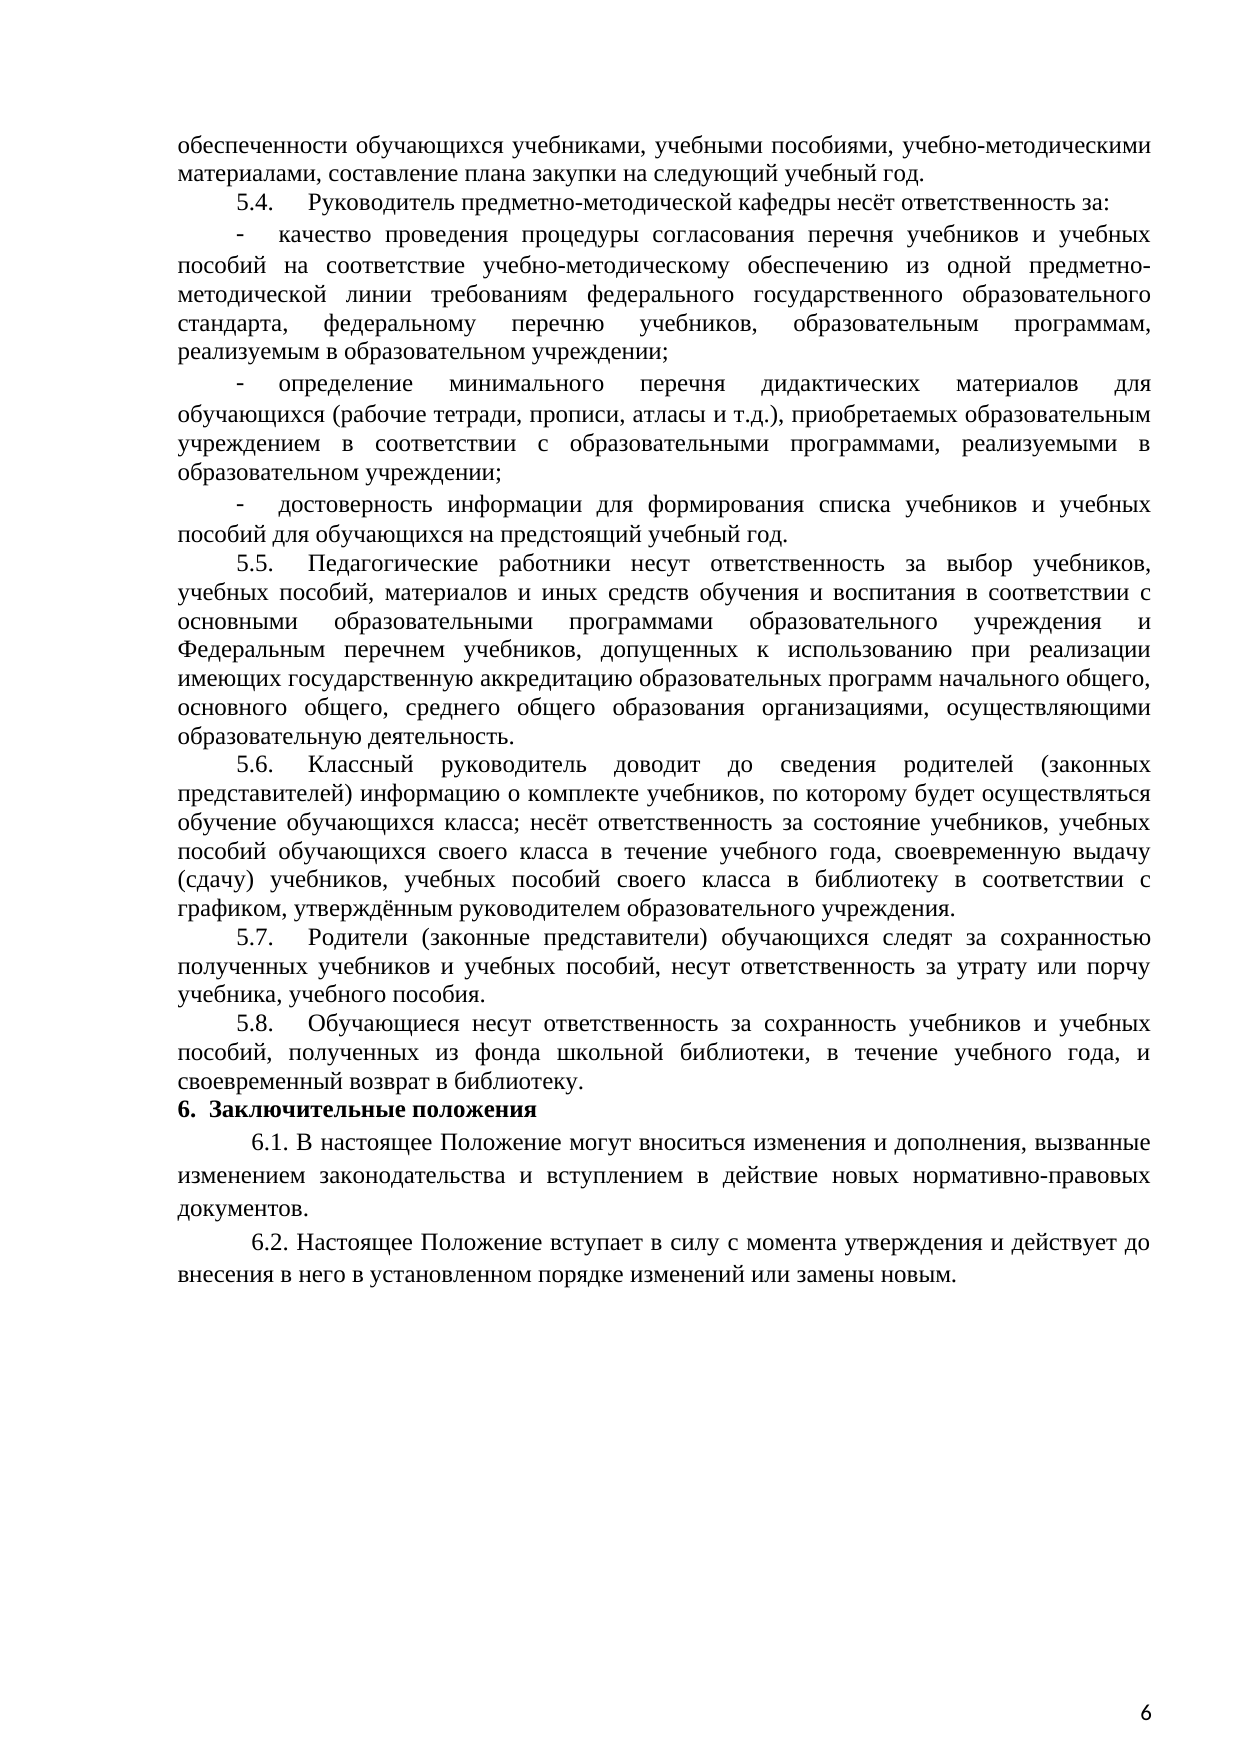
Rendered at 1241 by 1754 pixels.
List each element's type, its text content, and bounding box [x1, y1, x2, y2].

list достоверность информации для формирования списка учебников и учебных пособий для обучающихся на предстоящий учебный год. [177, 485, 1152, 548]
list Руководитель предметно-методической кафедры несёт ответственность за: [177, 187, 1152, 216]
list качество проведения процедуры согласования перечня учебников и учебных пособий на соответствие учебно-методическому обеспечению из одной предметно-методической линии требованиям федерального государственного образовательного стандарта, федеральному перечню учебников, образовательным программам, реализуемым в образовательном учреждении; [177, 216, 1152, 365]
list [177, 130, 1152, 187]
list определение минимального перечня дидактических материалов для обучающихся (рабочие тетради, прописи, атласы и т.д.), приобретаемых образовательным учреждением в соответствии с образовательными программами, реализуемыми в образовательном учреждении; [177, 365, 1152, 485]
list Родители (законные представители) обучающихся следят за сохранностью полученных учебников и учебных пособий, несут ответственность за утрату или порчу учебника, учебного пособия. [177, 922, 1152, 1008]
list Классный руководитель доводит до сведения родителей (законных представителей) информацию о комплекте учебников, по которому будет осуществляться обучение обучающихся класса; несёт ответственность за состояние учебников, учебных пособий обучающихся своего класса в течение учебного года, своевременную выдачу (сдачу) учебников, учебных пособий своего класса в библиотеку в соответствии с графиком, утверждённым руководителем образовательного учреждения. [177, 749, 1152, 922]
list Обучающиеся несут ответственность за сохранность учебников и учебных пособий, полученных из фонда школьной библиотеки, в течение учебного года, и своевременный возврат в библиотеку. [177, 1008, 1152, 1094]
text 6.1. В настоящее Положение могут вноситься изменения и дополнения, вызванные изменением законодательства и вступлением в действие новых нормативно-правовых документов. [177, 1127, 1152, 1222]
list Педагогические работники несут ответственность за выбор учебников, учебных пособий, материалов и иных средств обучения и воспитания в соответствии с основными образовательными программами образовательного учреждения и Федеральным перечнем учебников, допущенных к использованию при реализации имеющих государственную аккредитацию образовательных программ начального общего, основного общего, среднего общего образования организациями, осуществляющими образовательную деятельность. [177, 548, 1152, 749]
text 6. Заключительные положения [177, 1094, 1152, 1123]
text 6.2. Настоящее Положение вступает в силу с момента утверждения и действует до внесения в него в установленном порядке изменений или замены новым. [177, 1227, 1152, 1288]
